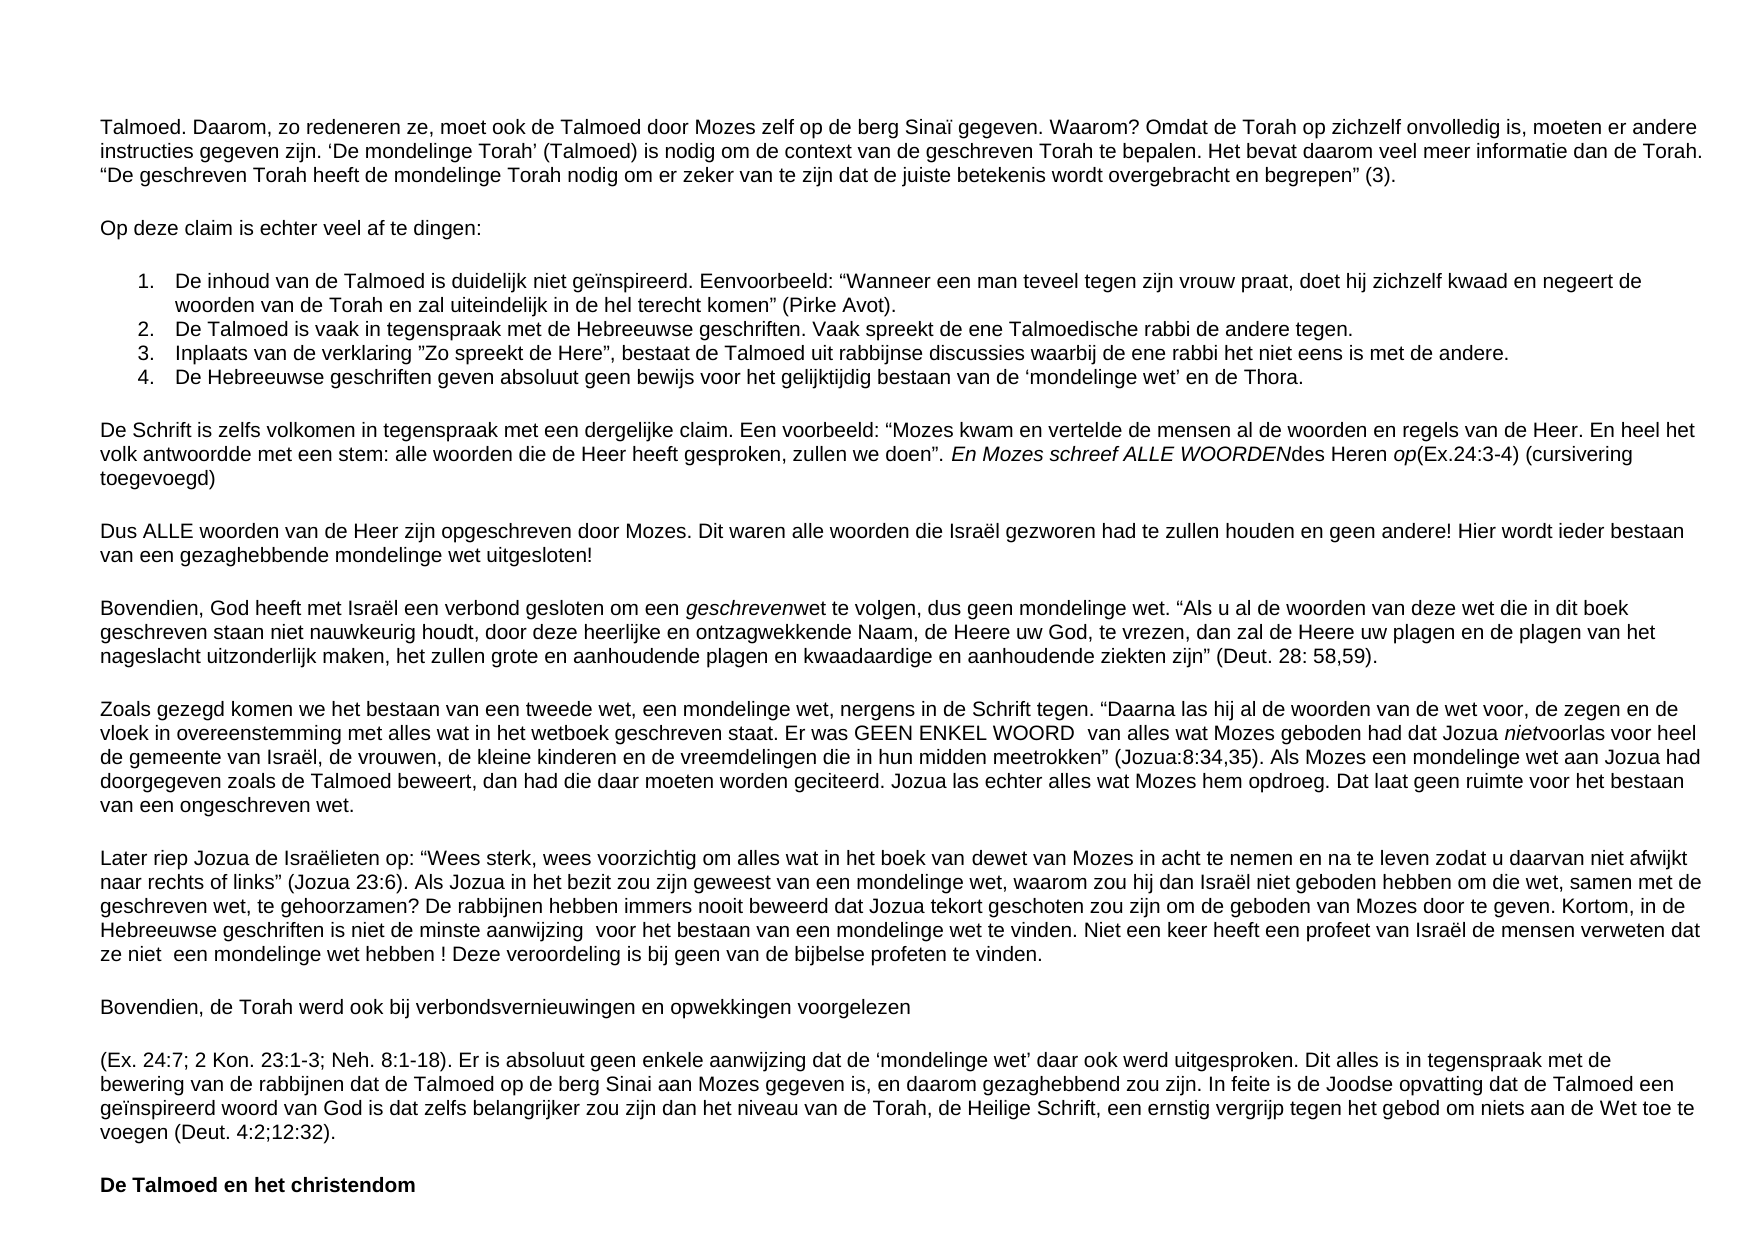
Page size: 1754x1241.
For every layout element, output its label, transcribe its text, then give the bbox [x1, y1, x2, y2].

list De Talmoed is vaak in tegenspraak met de Hebreeuwse geschriften. Vaak spreekt de ene Talmoedische rabbi de andere tegen. [137, 317, 1708, 341]
text Later riep Jozua de Israëlieten op: “Wees sterk, wees voorzichtig om alles wat in het boek van dewet van Mozes in acht te nemen en na te leven zodat u daarvan niet afwijkt naar rechts of links” (Jozua 23:6). Als Jozua in het bezit zou zijn geweest van een mondelinge wet, waarom zou hij dan Israël niet geboden hebben om die wet, samen met de geschreven wet, te gehoorzamen? De rabbijnen hebben immers nooit beweerd dat Jozua tekort geschoten zou zijn om de geboden van Mozes door te geven. Kortom, in de Hebreeuwse geschriften is niet de minste aanwijzing voor het bestaan van een mondelinge wet te vinden. Niet een keer heeft een profeet van Israël de mensen verweten dat ze niet een mondelinge wet hebben ! Deze veroordeling is bij geen van de bijbelse profeten te vinden. [100, 846, 1708, 966]
text Bovendien, God heeft met Israël een verbond gesloten om een geschrevenwet te volgen, dus geen mondelinge wet. “Als u al de woorden van deze wet die in dit boek geschreven staan niet nauwkeurig houdt, door deze heerlijke en ontzagwekkende Naam, de Heere uw God, te vrezen, dan zal de Heere uw plagen en de plagen van het nageslacht uitzonderlijk maken, het zullen grote en aanhoudende plagen en kwaadaardige en aanhoudende ziekten zijn” (Deut. 28: 58,59). [100, 596, 1708, 668]
text Bovendien, de Torah werd ook bij verbondsvernieuwingen en opwekkingen voorgelezen [100, 995, 1708, 1019]
text Op deze claim is echter veel af te dingen: [100, 216, 1708, 239]
text De Talmoed en het christendom [100, 1173, 1708, 1197]
list Inplaats van de verklaring ”Zo spreekt de Here”, bestaat de Talmoed uit rabbijnse discussies waarbij de ene rabbi het niet eens is met de andere. [137, 341, 1708, 364]
text Dus ALLE woorden van de Heer zijn opgeschreven door Mozes. Dit waren alle woorden die Israël gezworen had te zullen houden en geen andere! Hier wordt ieder bestaan van een gezaghebbende mondelinge wet uitgesloten! [100, 519, 1708, 567]
list De inhoud van de Talmoed is duidelijk niet geïnspireerd. Eenvoorbeeld: “Wanneer een man teveel tegen zijn vrouw praat, doet hij zichzelf kwaad en negeert de woorden van de Torah en zal uiteindelijk in de hel terecht komen” (Pirke Avot). [137, 269, 1708, 317]
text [100, 114, 1708, 186]
text De Schrift is zelfs volkomen in tegenspraak met een dergelijke claim. Een voorbeeld: “Mozes kwam en vertelde de mensen al de woorden en regels van de Heer. En heel het volk antwoordde met een stem: alle woorden die de Heer heeft gesproken, zullen we doen”. En Mozes schreef ALLE WOORDENdes Heren op(Ex.24:3-4) (cursivering toegevoegd) [100, 418, 1708, 489]
list De Hebreeuwse geschriften geven absoluut geen bewijs voor het gelijktijdig bestaan van de ‘mondelinge wet’ en de Thora. [137, 364, 1708, 388]
text (Ex. 24:7; 2 Kon. 23:1-3; Neh. 8:1-18). Er is absoluut geen enkele aanwijzing dat de ‘mondelinge wet’ daar ook werd uitgesproken. Dit alles is in tegenspraak met de bewering van de rabbijnen dat de Talmoed op de berg Sinai aan Mozes gegeven is, en daarom gezaghebbend zou zijn. In feite is de Joodse opvatting dat de Talmoed een geïnspireerd woord van God is dat zelfs belangrijker zou zijn dan het niveau van de Torah, de Heilige Schrift, een ernstig vergrijp tegen het gebod om niets aan de Wet toe te voegen (Deut. 4:2;12:32). [100, 1048, 1708, 1144]
text Zoals gezegd komen we het bestaan van een tweede wet, een mondelinge wet, nergens in de Schrift tegen. “Daarna las hij al de woorden van de wet voor, de zegen en de vloek in overeenstemming met alles wat in het wetboek geschreven staat. Er was GEEN ENKEL WOORD van alles wat Mozes geboden had dat Jozua nietvoorlas voor heel de gemeente van Israël, de vrouwen, de kleine kinderen en de vreemdelingen die in hun midden meetrokken” (Jozua:8:34,35). Als Mozes een mondelinge wet aan Jozua had doorgegeven zoals de Talmoed beweert, dan had die daar moeten worden geciteerd. Jozua las echter alles wat Mozes hem opdroeg. Dat laat geen ruimte voor het bestaan van een ongeschreven wet. [100, 697, 1708, 817]
